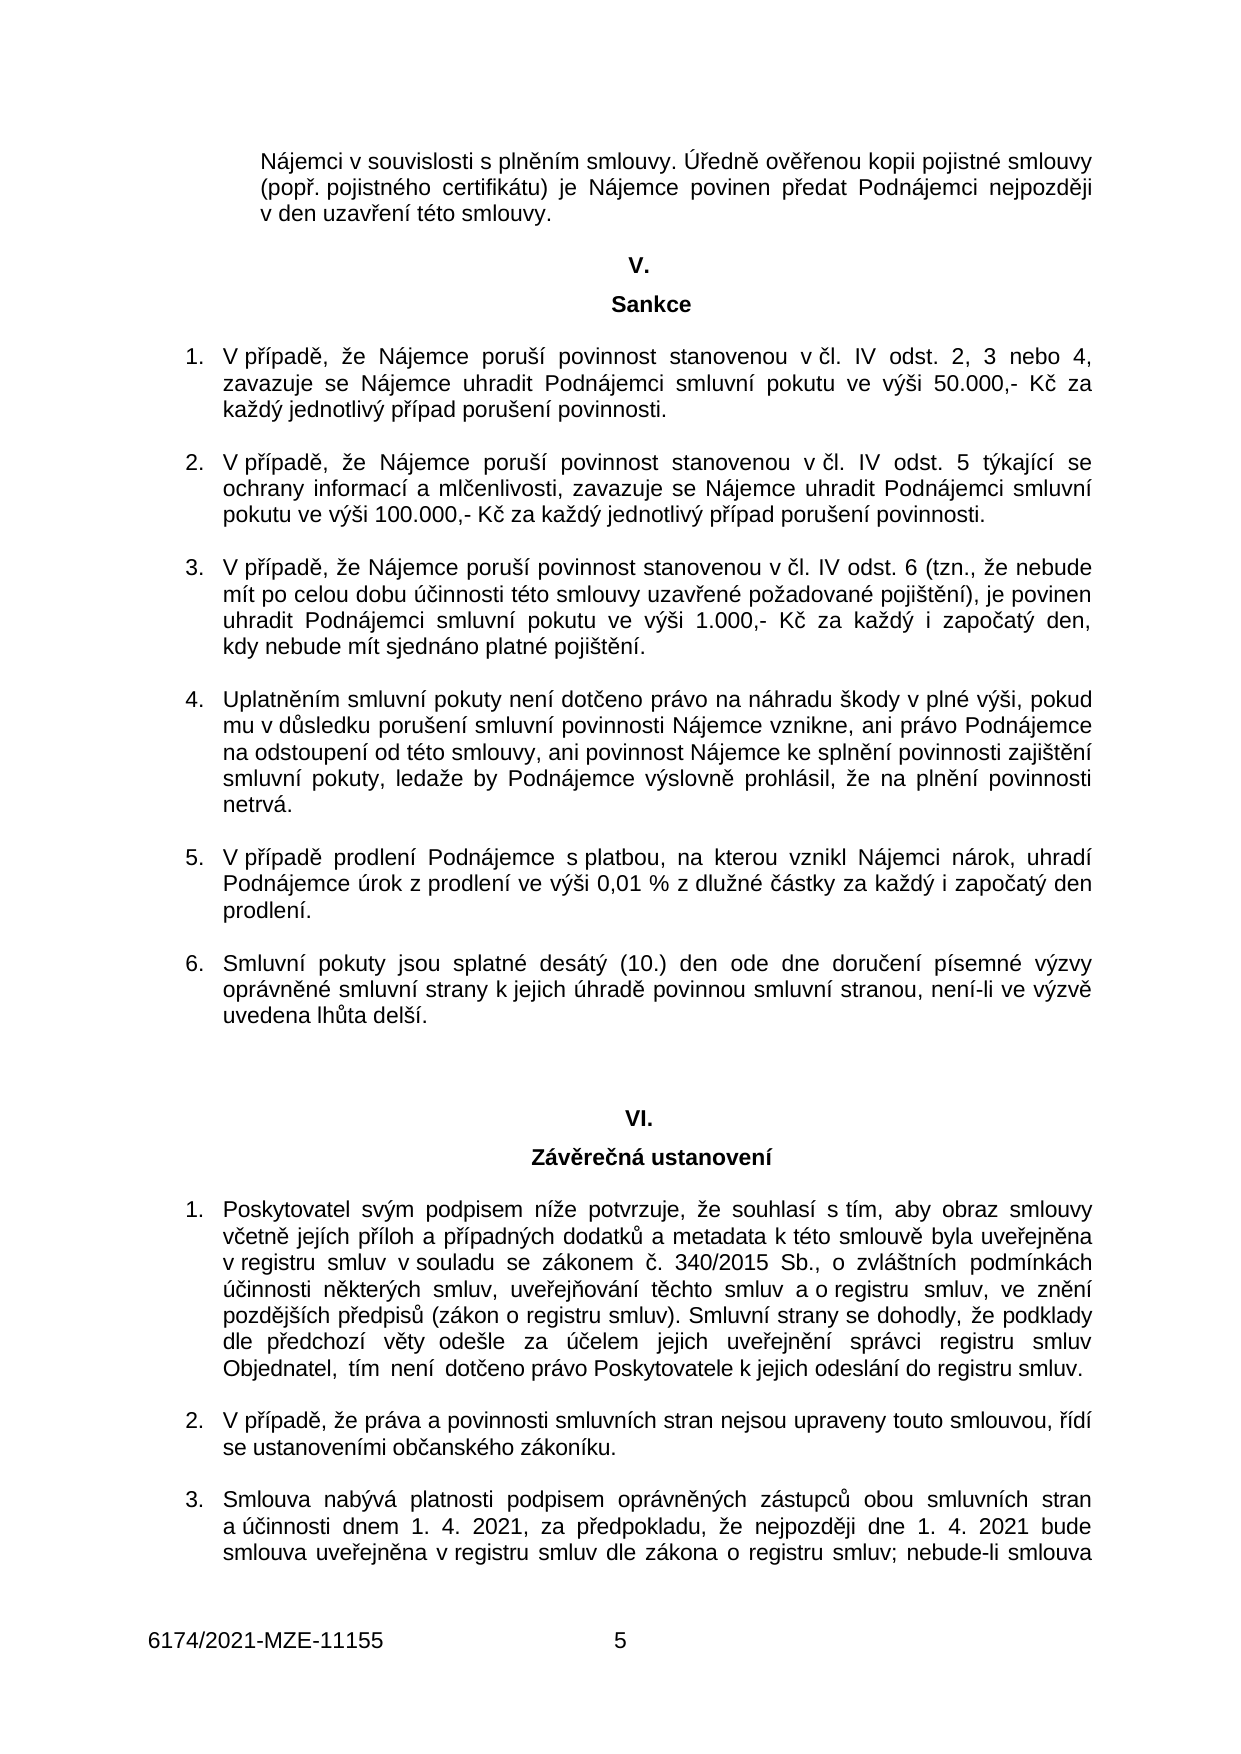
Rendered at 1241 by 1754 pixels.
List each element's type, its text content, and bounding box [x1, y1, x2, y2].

list Závěrečná ustanovení [210, 1144, 1092, 1170]
list V případě prodlení Podnájemce s platbou, na kterou vznikl Nájemci nárok, uhradí Podnájemce úrok z prodlení ve výši 0,01 % z dlužné částky za každý i započatý den prodlení. [185, 844, 1092, 923]
list Poskytovatel svým podpisem níže potvrzuje, že souhlasí s tím, aby obraz smlouvy včetně jejích příloh a případných dodatků a metadata k této smlouvě byla uveřejněna v registru smluv v souladu se zákonem č. 340/2015 Sb., o zvláštních podmínkách účinnosti některých smluv, uveřejňování těchto smluv a o registru smluv, ve znění pozdějších předpisů (zákon o registru smluv). Smluvní strany se dohodly, že podklady dle předchozí věty odešle za účelem jejich uveřejnění správci registru smluv Objednatel, tím není dotčeno právo Poskytovatele k jejich odeslání do registru smluv. [185, 1196, 1092, 1381]
list V případě, že Nájemce poruší povinnost stanovenou v čl. IV odst. 5 týkající se ochrany informací a mlčenlivosti, zavazuje se Nájemce uhradit Podnájemci smluvní pokutu ve výši 100.000,- Kč za každý jednotlivý případ porušení povinnosti. [185, 449, 1092, 528]
list V případě, že práva a povinnosti smluvních stran nejsou upraveny touto smlouvou, řídí se ustanoveními občanského zákoníku. [185, 1407, 1092, 1460]
list Smluvní pokuty jsou splatné desátý (10.) den ode dne doručení písemné výzvy oprávněné smluvní strany k jejich úhradě povinnou smluvní stranou, není-li ve výzvě uvedena lhůta delší. [185, 949, 1092, 1028]
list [185, 1486, 1092, 1565]
list V případě, že Nájemce poruší povinnost stanovenou v čl. IV odst. 6 (tzn., že nebude mít po celou dobu účinnosti této smlouvy uzavřené požadované pojištění), je povinen uhradit Podnájemci smluvní pokutu ve výši 1.000,- Kč za každý i započatý den, kdy nebude mít sjednáno platné pojištění. [185, 554, 1092, 659]
list VI. [185, 1105, 1092, 1131]
list Uplatněním smluvní pokuty není dotčeno právo na náhradu škody v plné výši, pokud mu v důsledku porušení smluvní povinnosti Nájemce vznikne, ani právo Podnájemce na odstoupení od této smlouvy, ani povinnost Nájemce ke splnění povinnosti zajištění smluvní pokuty, ledaže by Podnájemce výslovně prohlásil, že na plnění povinnosti netrvá. [185, 686, 1092, 818]
list V případě, že Nájemce poruší povinnost stanovenou v čl. IV odst. 2, 3 nebo 4, zavazuje se Nájemce uhradit Podnájemci smluvní pokutu ve výši 50.000,- Kč za každý jednotlivý případ porušení povinnosti. [185, 343, 1092, 422]
list V. [185, 252, 1092, 278]
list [223, 148, 1092, 227]
list Sankce [210, 291, 1092, 317]
